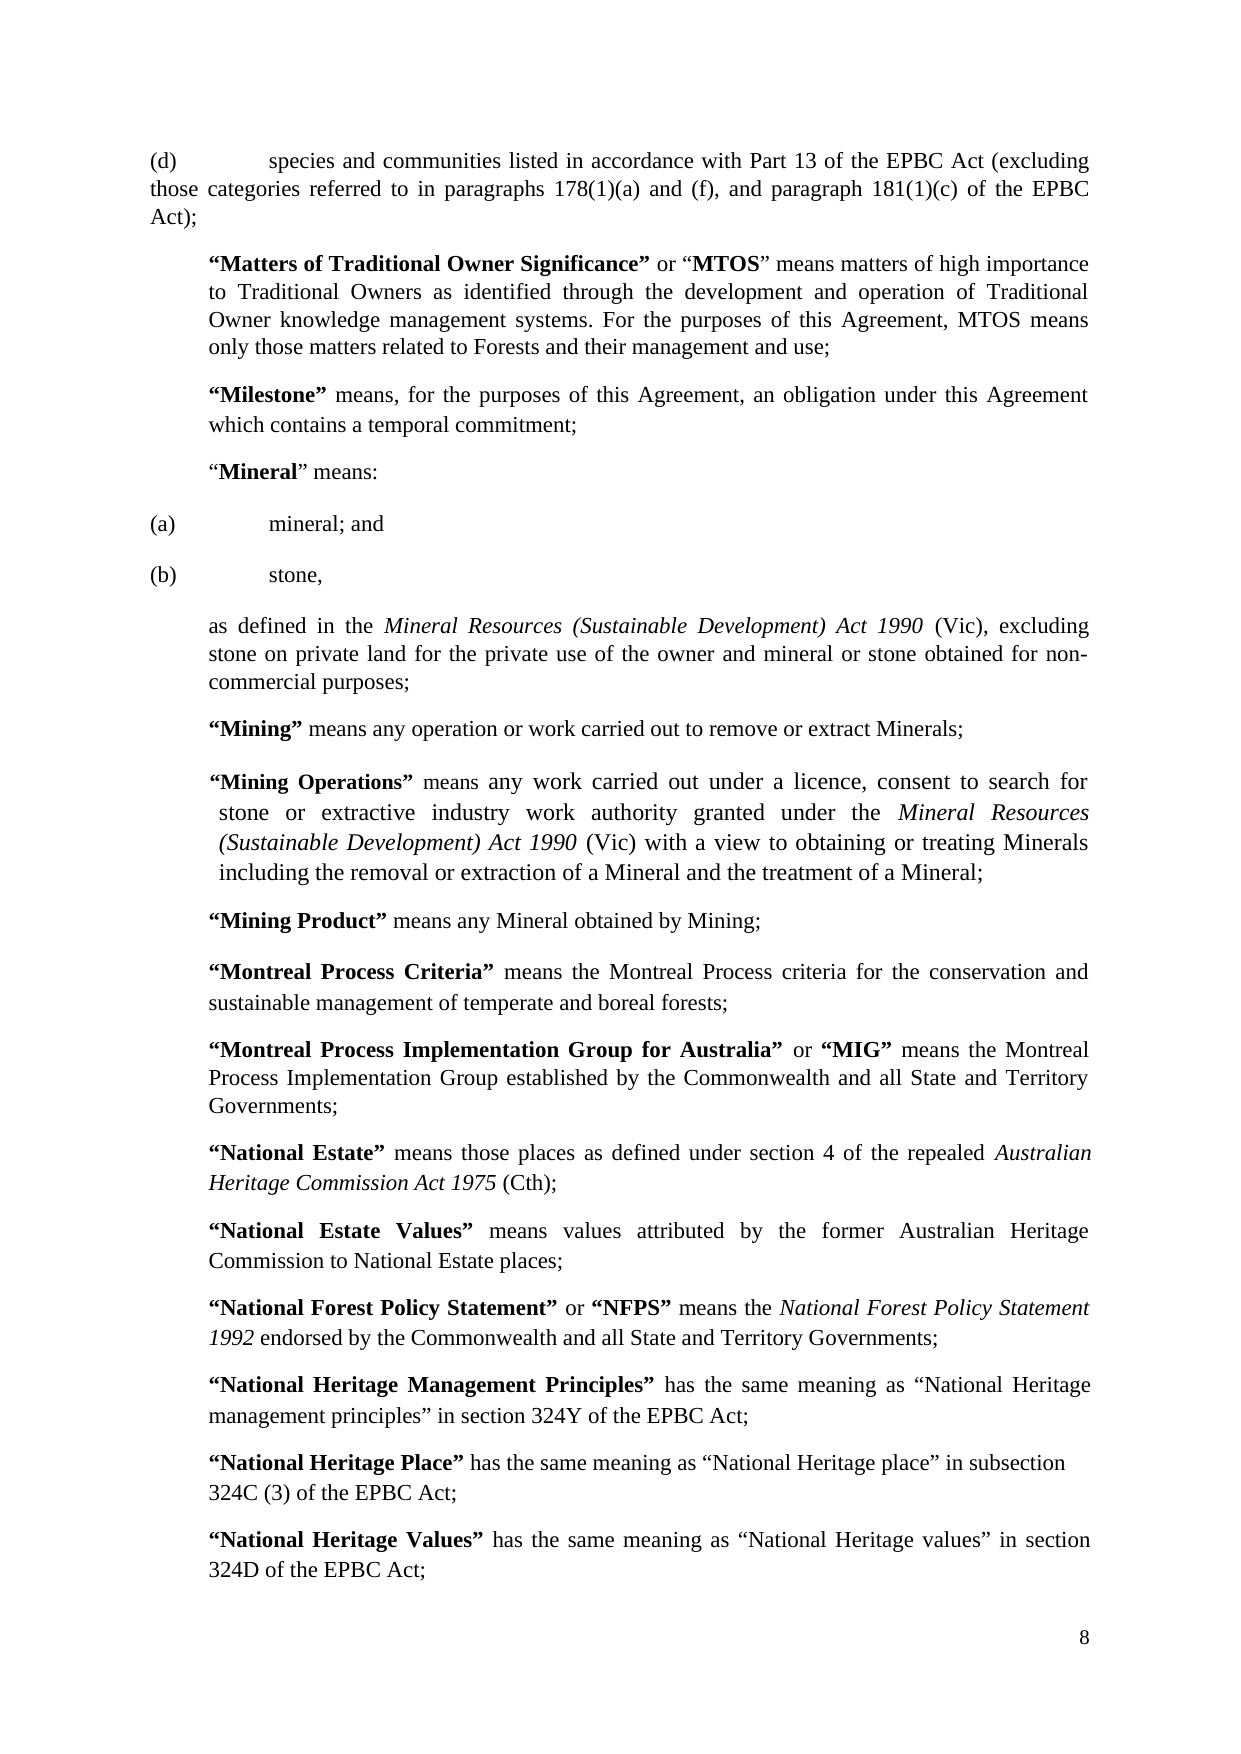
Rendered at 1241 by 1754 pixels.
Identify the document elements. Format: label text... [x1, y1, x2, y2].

text “Montreal Process Implementation Group for Australia” or “MIG” means the Montreal Process Implementation Group established by the Commonwealth and all State and Territory Governments; [208, 1036, 1089, 1118]
text “Montreal Process Criteria” means the Montreal Process criteria for the conservation and sustainable management of temperate and boreal forests; [208, 958, 1089, 1015]
text “National Heritage Values” has the same meaning as “National Heritage values” in section 324D of the EPBC Act; [208, 1526, 1092, 1582]
list mineral; and [150, 510, 1092, 536]
text “Matters of Traditional Owner Significance” or “MTOS” means matters of high importance to Traditional Owners as identified through the development and operation of Traditional Owner knowledge management systems. For the purposes of this Agreement, MTOS means only those matters related to Forests and their management and use; [208, 251, 1089, 360]
text “Mineral” means: [208, 458, 1092, 484]
list stone, [150, 561, 1092, 587]
text “Mining Product” means any Mineral obtained by Mining; [208, 907, 1092, 933]
text “National Estate Values” means values attributed by the former Australian Heritage Commission to National Estate places; [208, 1217, 1089, 1273]
list species and communities listed in accordance with Part 13 of the EPBC Act (excluding those categories referred to in paragraphs 178(1)(a) and (f), and paragraph 181(1)(c) of the EPBC Act); [150, 147, 1092, 230]
text “National Heritage Management Principles” has the same meaning as “National Heritage management principles” in section 324Y of the EPBC Act; [208, 1371, 1092, 1428]
text “National Heritage Place” has the same meaning as “National Heritage place” in subsection 324C (3) of the EPBC Act; [208, 1448, 1092, 1505]
text as defined in the Mineral Resources (Sustainable Development) Act 1990 (Vic), excluding stone on private land for the private use of the owner and mineral or stone obtained for non-commercial purposes; [208, 612, 1089, 695]
text 8 [1079, 1625, 1092, 1649]
text “Mining” means any operation or work carried out to remove or extract Minerals; [208, 716, 1092, 742]
text “Mining Operations” means any work carried out under a licence, consent to search for stone or extractive industry work authority granted under the Mineral Resources (Sustainable Development) Act 1990 (Vic) with a view to obtaining or treating Minerals including the removal or extraction of a Mineral and the treatment of a Mineral; [209, 767, 1089, 886]
text “National Estate” means those places as defined under section 4 of the repealed Australian Heritage Commission Act 1975 (Cth); [208, 1139, 1092, 1196]
text “Milestone” means, for the purposes of this Agreement, an obligation under this Agreement which contains a temporal commitment; [208, 381, 1089, 437]
text “National Forest Policy Statement” or “NFPS” means the National Forest Policy Statement 1992 endorsed by the Commonwealth and all State and Territory Governments; [208, 1294, 1089, 1351]
